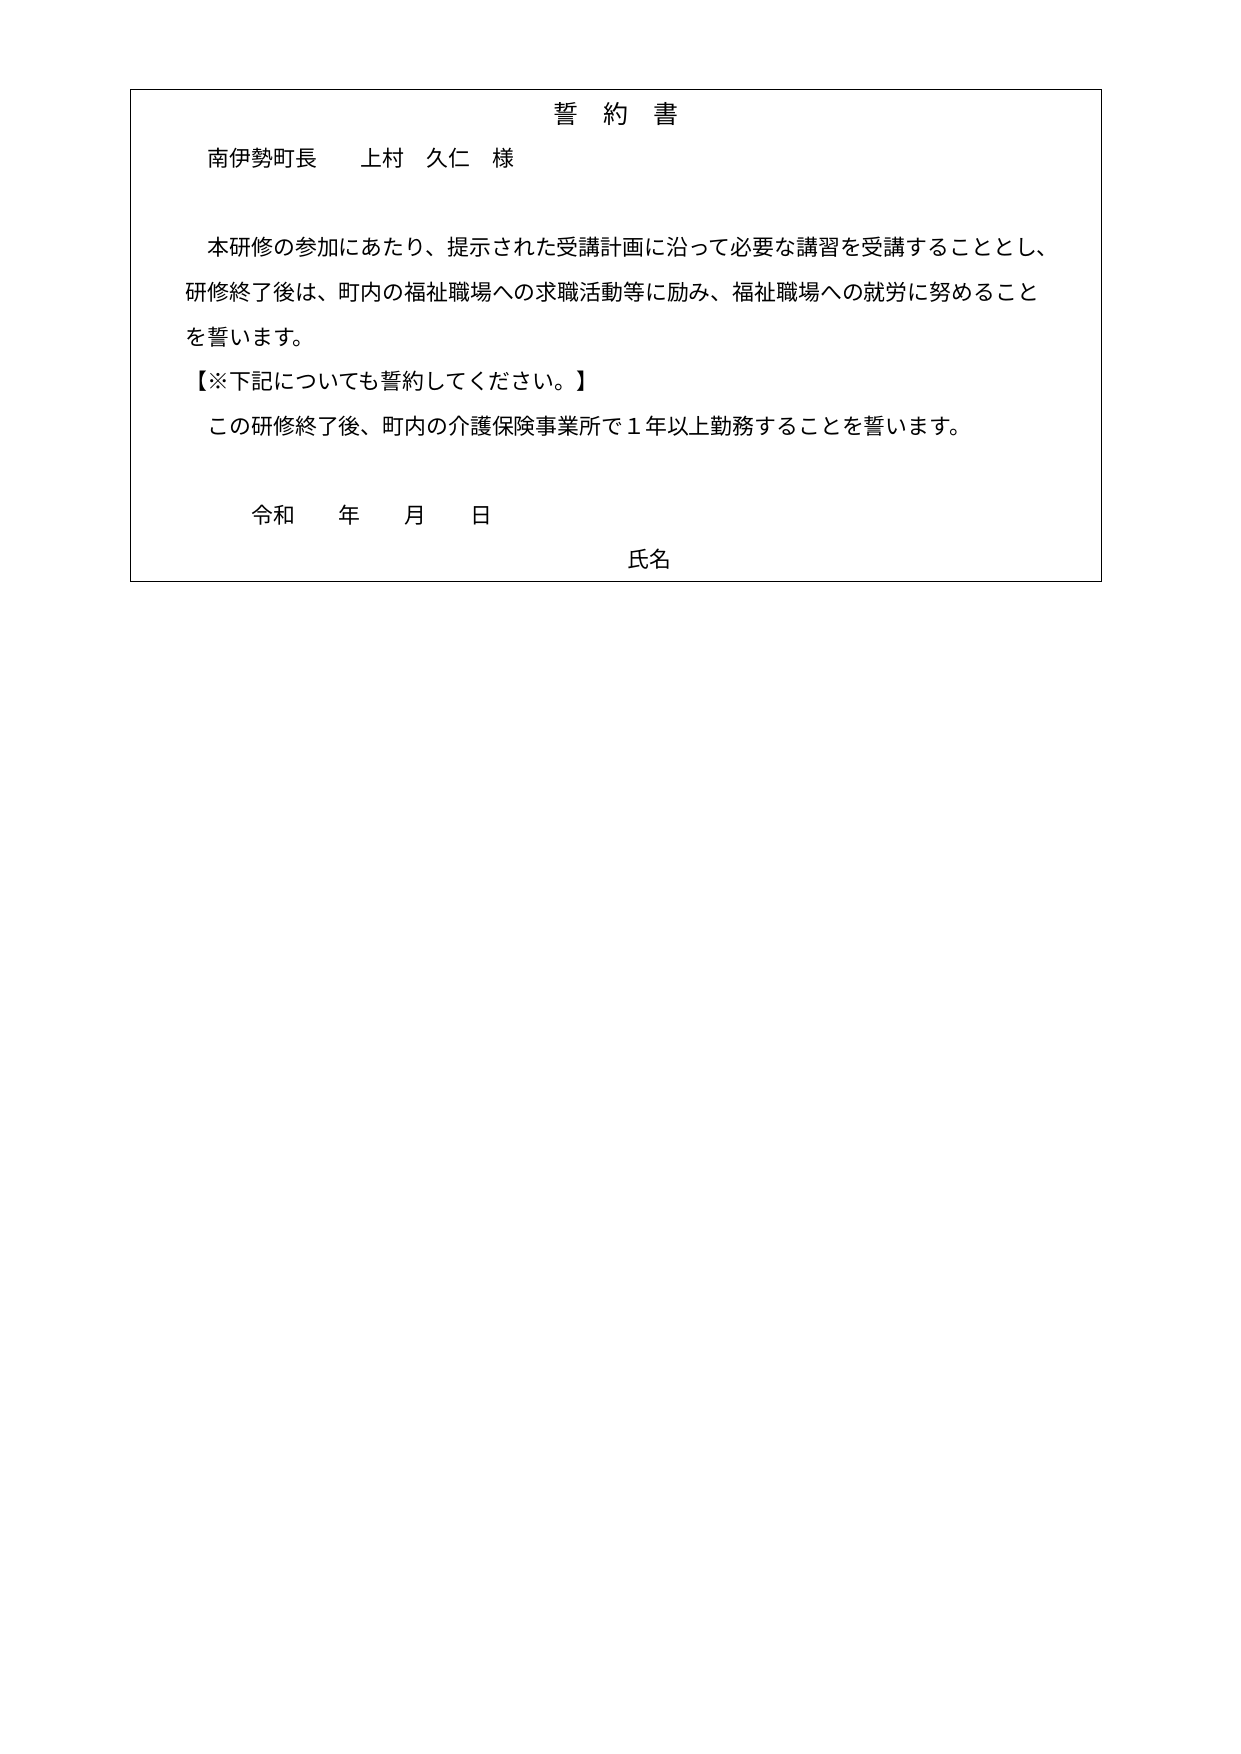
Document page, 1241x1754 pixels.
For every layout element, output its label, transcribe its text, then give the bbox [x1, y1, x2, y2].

table_cell 誓 約 書 南伊勢町長 上村 久仁 様 本研修の参加にあたり、提示された受講計画に沿って必要な講習を受講することとし、 研修終了後は、町内の福祉職場への求職活動等に励み、福祉職場への就労に努めること を誓います。 【※下記についても誓約してください。】 この研修終了後、町内の介護保険事業所で１年以上勤務することを誓います。 令和 年 月 日 氏名 [131, 90, 1101, 581]
